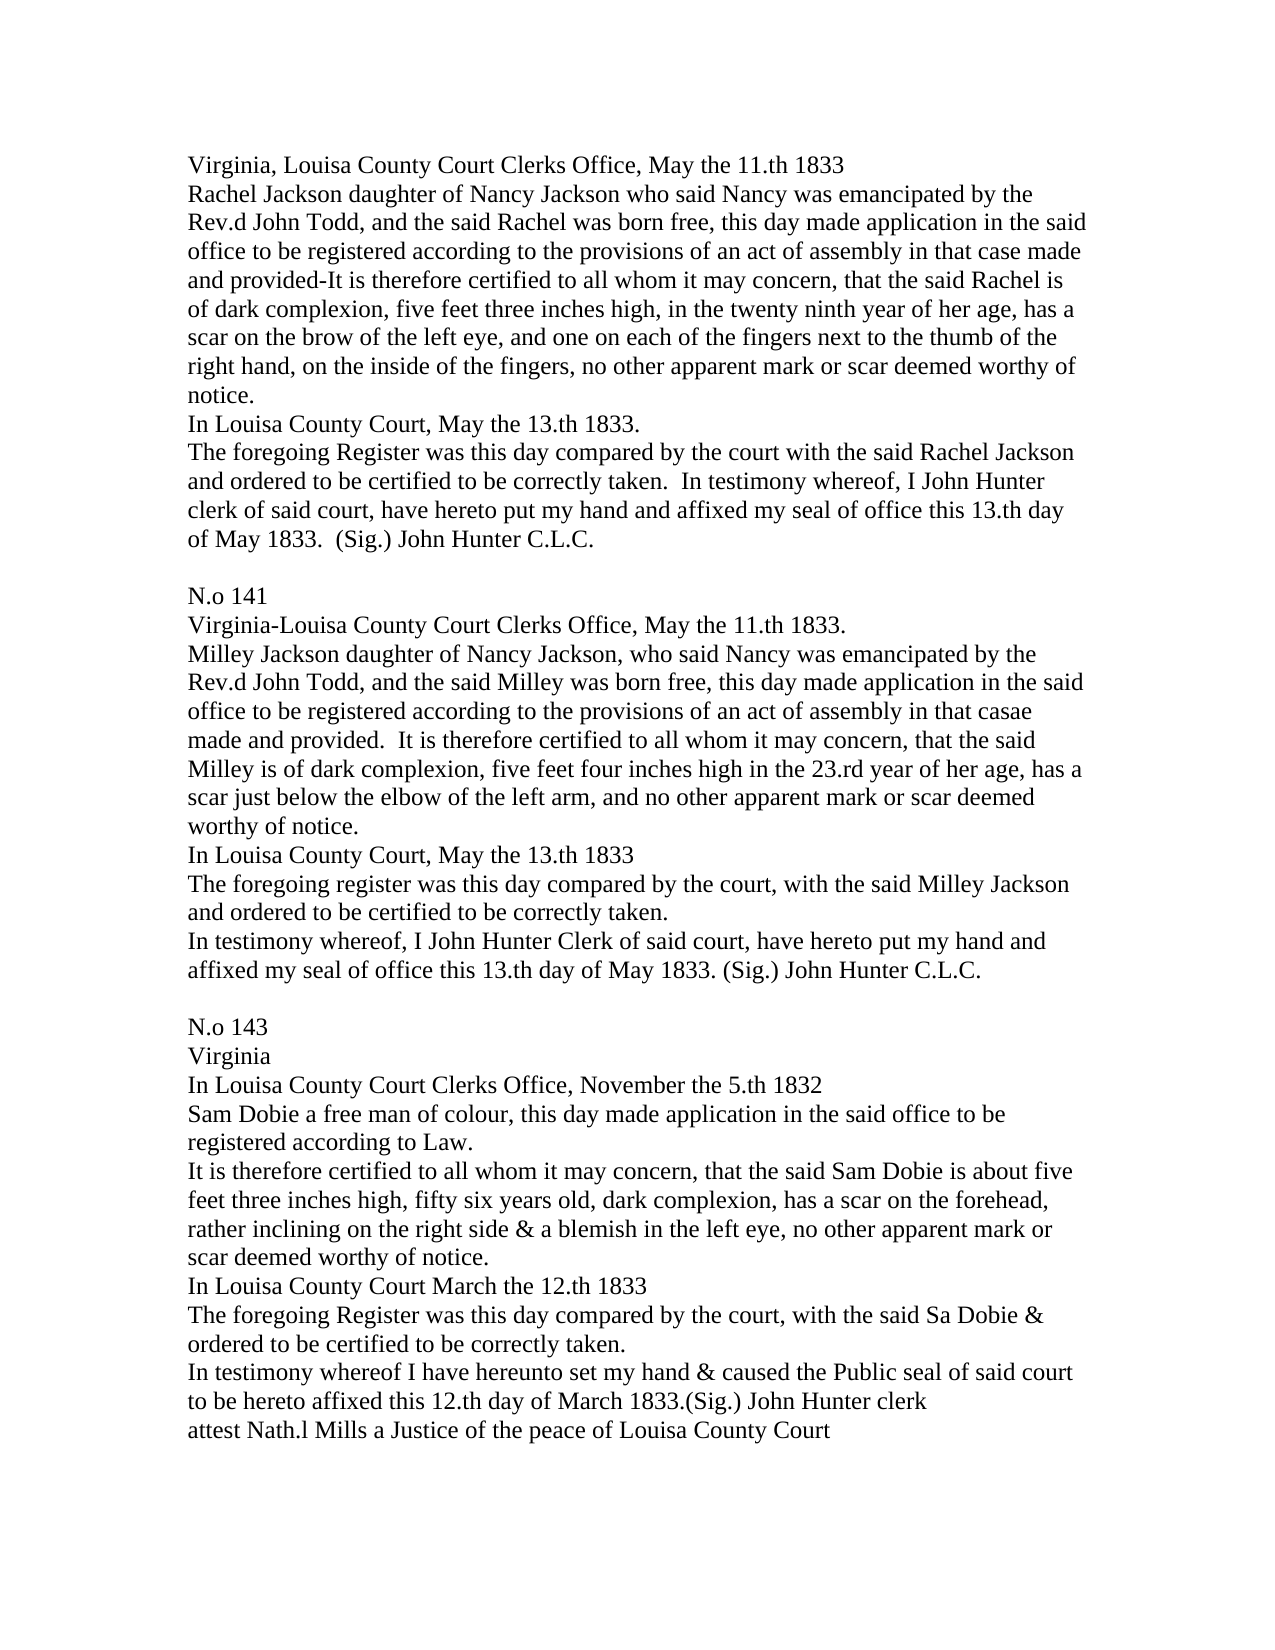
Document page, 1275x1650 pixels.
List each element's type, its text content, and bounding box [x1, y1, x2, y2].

text Milley Jackson daughter of Nancy Jackson, who said Nancy was emancipated by the Rev.d John Todd, and the said Milley was born free, this day made application in the said office to be registered according to the provisions of an act of assembly in that casae made and provided. It is therefore certified to all whom it may concern, that the said Milley is of dark complexion, five feet four inches high in the 23.rd year of her age, has a scar just below the elbow of the left arm, and no other apparent mark or scar deemed worthy of notice. [187, 639, 1087, 840]
text In , May the 13.th 1833 [187, 840, 1087, 869]
text In testimony whereof I have hereunto set my hand & caused the Public seal of said court to be hereto affixed this 12.th day of March 1833.(Sig.) John Hunter clerk [187, 1357, 1087, 1415]
text Rachel Jackson daughter of Nancy Jackson who said Nancy was emancipated by the Rev.d John Todd, and the said Rachel was born free, this day made application in the said office to be registered according to the provisions of an act of assembly in that case made and provided-It is therefore certified to all whom it may concern, that the said Rachel is of dark complexion, five feet three inches high, in the twenty ninth year of her age, has a scar on the brow of the left eye, and one on each of the fingers next to the thumb of the right hand, on the inside of the fingers, no other apparent mark or scar deemed worthy of notice. [187, 179, 1087, 409]
text In March the 12.th 1833 [187, 1271, 1087, 1300]
text In Clerks Office, November the 5.th 1832 [187, 1070, 1087, 1099]
text N.o 141 [187, 581, 1087, 610]
text The foregoing Register was this day compared by the court, with the said Sa Dobie & ordered to be certified to be correctly taken. [187, 1300, 1087, 1357]
text The foregoing Register was this day compared by the court with the said Rachel Jackson and ordered to be certified to be correctly taken. In testimony whereof, I John Hunter clerk of said court, have hereto put my hand and affixed my seal of office this 13.th day of May 1833. (Sig.) John Hunter C.L.C. [187, 437, 1087, 552]
text , Clerks Office, May the 11.th 1833 [187, 150, 1087, 179]
text In testimony whereof, I John Hunter Clerk of said court, have hereto put my hand and affixed my seal of office this 13.th day of May 1833. (Sig.) John Hunter C.L.C. [187, 926, 1087, 984]
text In , May the 13.th 1833. [187, 409, 1087, 437]
text Sam Dobie a free man of colour, this day made application in the said office to be registered according to Law. [187, 1099, 1087, 1156]
text attest Nath.l Mills a Justice of the peace of Louisa County Court [187, 1415, 1087, 1444]
text N.o 143 [187, 1012, 1087, 1041]
text The foregoing register was this day compared by the court, with the said Milley Jackson and ordered to be certified to be correctly taken. [187, 869, 1087, 926]
text It is therefore certified to all whom it may concern, that the said Sam Dobie is about five feet three inches high, fifty six years old, dark complexion, has a scar on the forehead, rather inclining on the right side & a blemish in the left eye, no other apparent mark or scar deemed worthy of notice. [187, 1156, 1087, 1271]
text - Clerks Office, May the 11.th 1833. [187, 610, 1087, 639]
